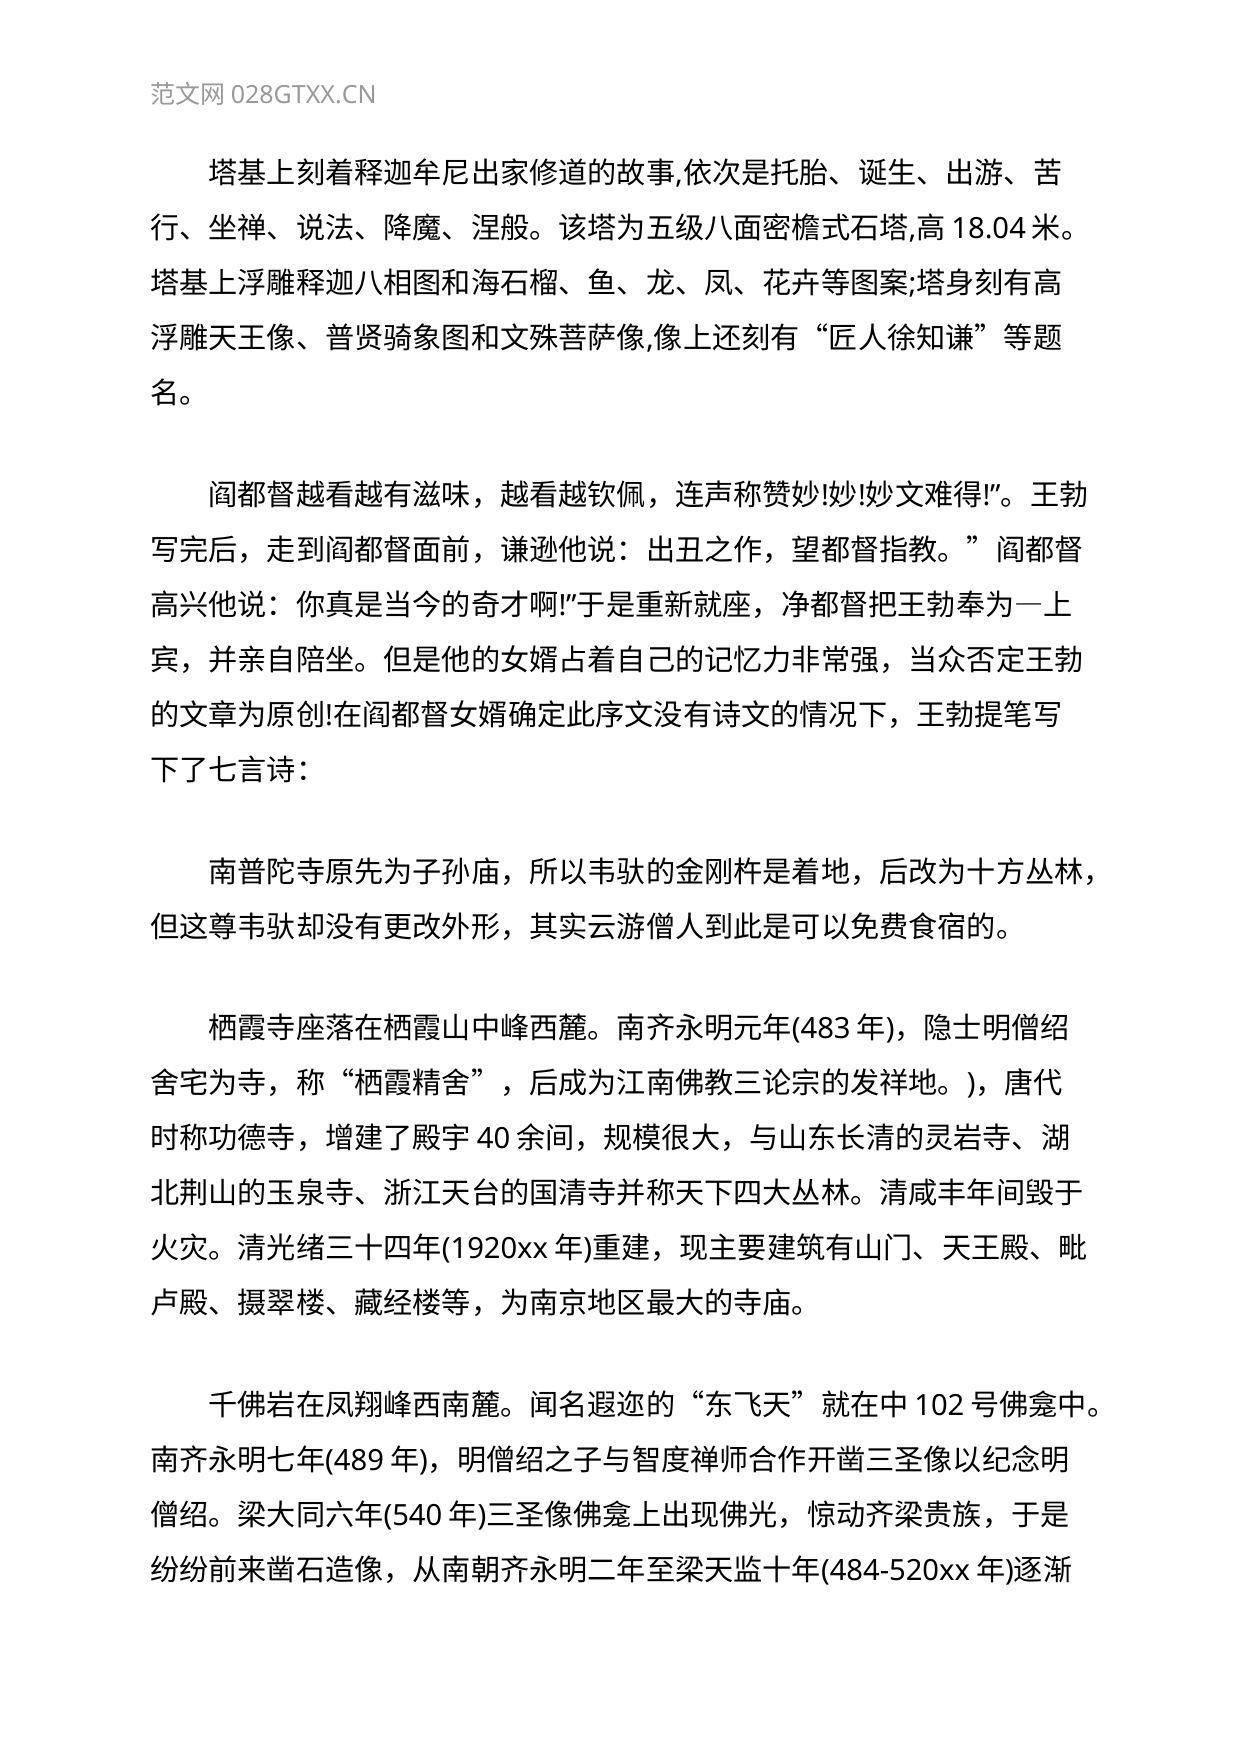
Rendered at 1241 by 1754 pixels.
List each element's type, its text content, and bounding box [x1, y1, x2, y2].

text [150, 1382, 1090, 1589]
text 阎都督越看越有滋味，越看越钦佩，连声称赞妙!妙!妙文难得!”。王勃写完后，走到阎都督面前，谦逊他说：出丑之作，望都督指教。”阎都督高兴他说：你真是当今的奇才啊!”于是重新就座，净都督把王勃奉为—上宾，并亲自陪坐。但是他的女婿占着自己的记忆力非常强，当众否定王勃的文章为原创!在阎都督女婿确定此序文没有诗文的情况下，王勃提笔写下了七言诗： [150, 472, 1090, 789]
text 栖霞寺座落在栖霞山中峰西麓。南齐永明元年(483年)，隐士明僧绍舍宅为寺，称“栖霞精舍”，后成为江南佛教三论宗的发祥地。)，唐代时称功德寺，增建了殿宇40余间，规模很大，与山东长清的灵岩寺、湖北荆山的玉泉寺、浙江天台的国清寺并称天下四大丛林。清咸丰年间毁于火灾。清光绪三十四年(1920xx年)重建，现主要建筑有山门、天王殿、毗卢殿、摄翠楼、藏经楼等，为南京地区最大的寺庙。 [150, 1005, 1090, 1322]
text 南普陀寺原先为子孙庙，所以韦驮的金刚杵是着地，后改为十方丛林，但这尊韦驮却没有更改外形，其实云游僧人到此是可以免费食宿的。 [150, 848, 1090, 946]
text 塔基上刻着释迦牟尼出家修道的故事,依次是托胎、诞生、出游、苦行、坐禅、说法、降魔、涅般。该塔为五级八面密檐式石塔,高18.04米。塔基上浮雕释迦八相图和海石榴、鱼、龙、凤、花卉等图案;塔身刻有高浮雕天王像、普贤骑象图和文殊菩萨像,像上还刻有“匠人徐知谦”等题名。 [150, 150, 1090, 412]
